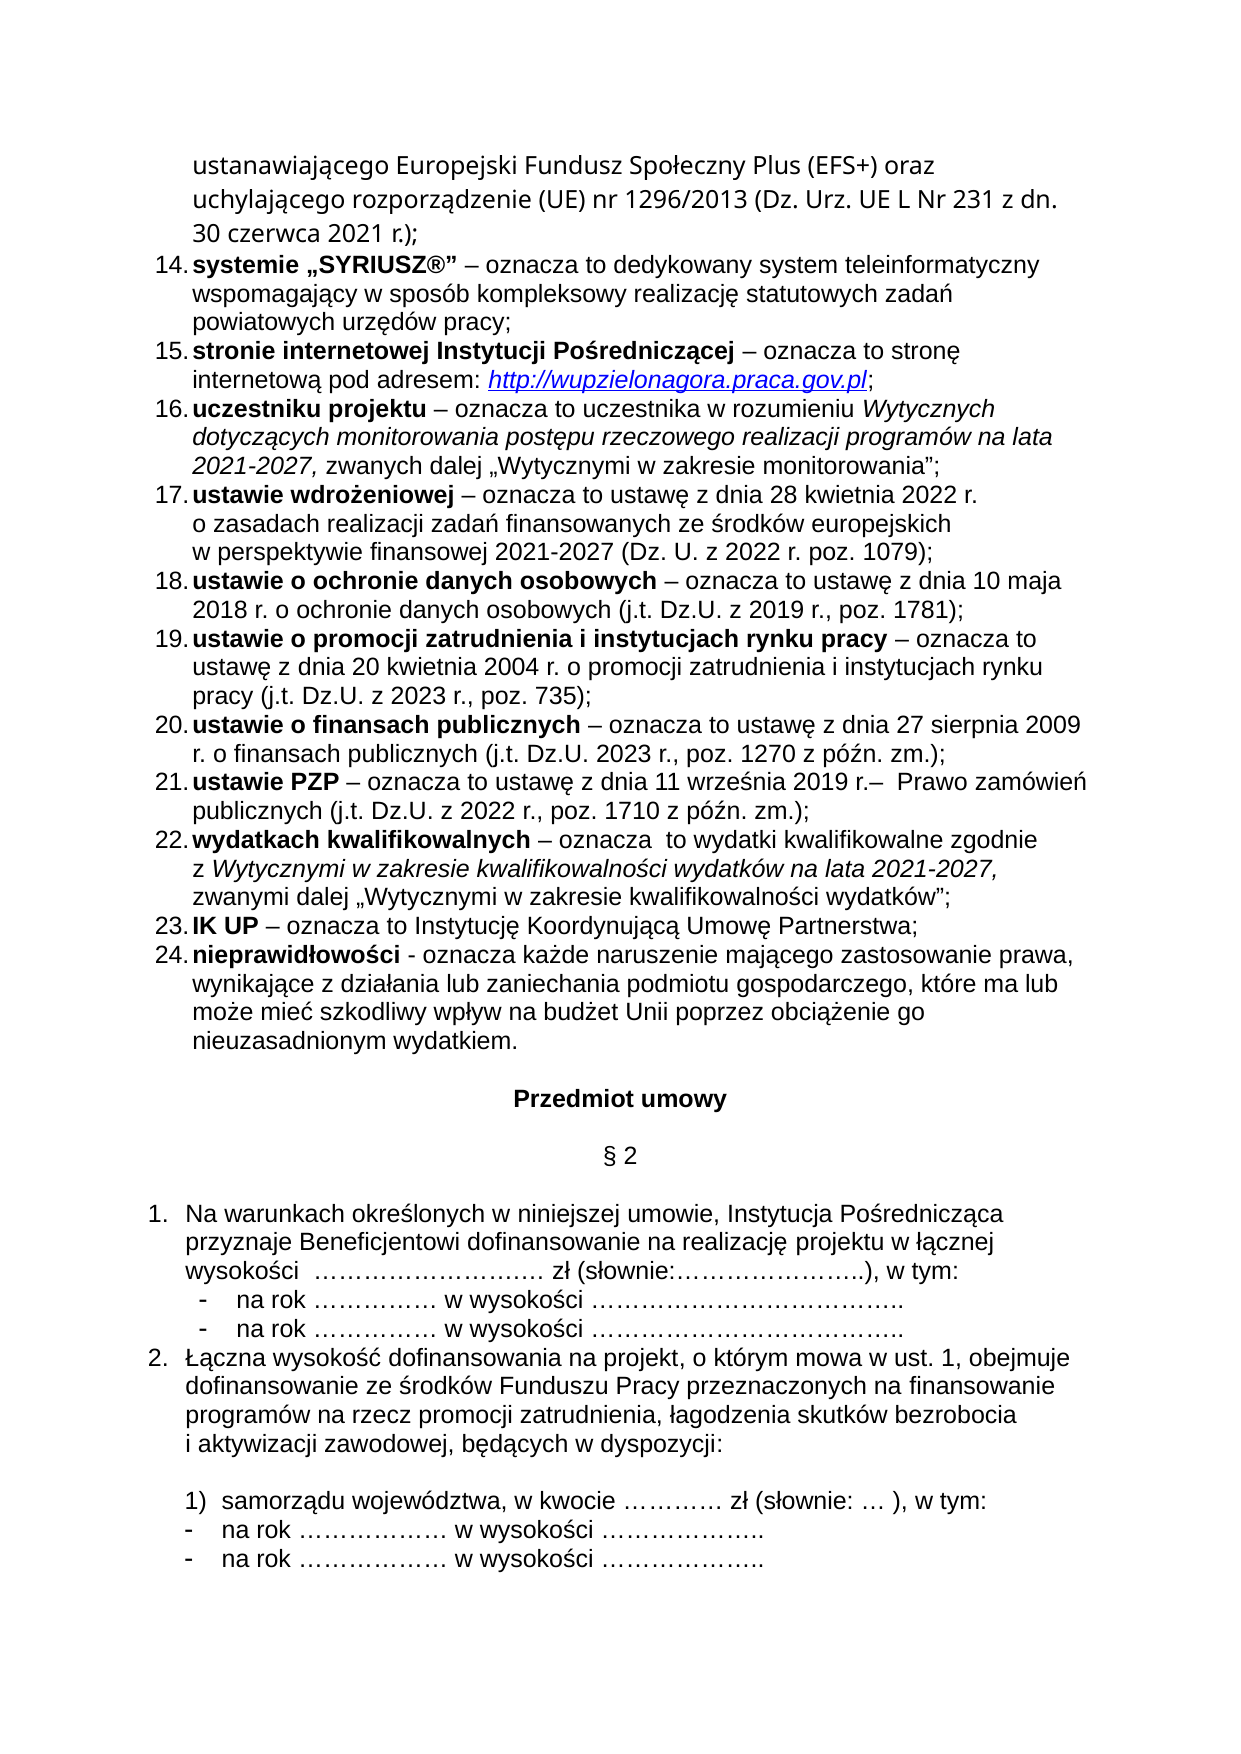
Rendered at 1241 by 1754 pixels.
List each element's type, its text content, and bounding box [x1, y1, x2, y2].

list ustawie PZP – oznacza to ustawę z dnia 11 września 2019 r.– Prawo zamówień publicznych (j.t. Dz.U. z 2022 r., poz. 1710 z późn. zm.); [154, 767, 1093, 825]
list Łączna wysokość dofinansowania na projekt, o którym mowa w ust. 1, obejmuje dofinansowanie ze środków Funduszu Pracy przeznaczonych na finansowanie programów na rzecz promocji zatrudnienia, łagodzenia skutków bezrobocia i aktywizacji zawodowej, będących w dyspozycji: [148, 1342, 1093, 1457]
list ustawie o finansach publicznych – oznacza to ustawę z dnia 27 sierpnia 2009 r. o finansach publicznych (j.t. Dz.U. 2023 r., poz. 1270 z późn. zm.); [154, 710, 1093, 767]
list nieprawidłowości - oznacza każde naruszenie mającego zastosowanie prawa, wynikające z działania lub zaniechania podmiotu gospodarczego, które ma lub może mieć szkodliwy wpływ na budżet Unii poprzez obciążenie go nieuzasadnionym wydatkiem. [154, 940, 1093, 1055]
list samorządu województwa, w kwocie ………… zł (słownie: … ), w tym: [184, 1486, 1093, 1515]
list uczestniku projektu – oznacza to uczestnika w rozumieniu Wytycznych dotyczących monitorowania postępu rzeczowego realizacji programów na lata 2021-2027, zwanych dalej „Wytycznymi w zakresie monitorowania”; [154, 393, 1093, 480]
list ustawie wdrożeniowej – oznacza to ustawę z dnia 28 kwietnia 2022 r. o zasadach realizacji zadań finansowanych ze środków europejskich w perspektywie finansowej 2021-2027 (Dz. U. z 2022 r. poz. 1079); [154, 480, 1093, 566]
list systemie „SYRIUSZ®” – oznacza to dedykowany system teleinformatyczny wspomagający w sposób kompleksowy realizację statutowych zadań powiatowych urzędów pracy; [154, 250, 1093, 336]
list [154, 148, 1093, 250]
list Na warunkach określonych w niniejszej umowie, Instytucja Pośrednicząca przyznaje Beneficjentowi dofinansowanie na realizację projektu w łącznej wysokości …………………….… zł (słownie:…………………..), w tym: [148, 1198, 1093, 1285]
list na rok …………… w wysokości ……………………………….. [199, 1285, 1093, 1314]
text Przedmiot umowy [148, 1083, 1093, 1112]
text § 2 [148, 1141, 1093, 1170]
list na rok ……………… w wysokości ……………….. [184, 1544, 1093, 1573]
list stronie internetowej Instytucji Pośredniczącej – oznacza to stronę internetową pod adresem: http://wupzielonagora.praca.gov.pl; [154, 336, 1093, 393]
list ustawie o promocji zatrudnienia i instytucjach rynku pracy – oznacza to ustawę z dnia 20 kwietnia 2004 r. o promocji zatrudnienia i instytucjach rynku pracy (j.t. Dz.U. z 2023 r., poz. 735); [154, 623, 1093, 710]
list ustawie o ochronie danych osobowych – oznacza to ustawę z dnia 10 maja 2018 r. o ochronie danych osobowych (j.t. Dz.U. z 2019 r., poz. 1781); [154, 566, 1093, 623]
list wydatkach kwalifikowalnych – oznacza to wydatki kwalifikowalne zgodnie z Wytycznymi w zakresie kwalifikowalności wydatków na lata 2021-2027, zwanymi dalej „Wytycznymi w zakresie kwalifikowalności wydatków”; [154, 825, 1093, 911]
list IK UP – oznacza to Instytucję Koordynującą Umowę Partnerstwa; [154, 911, 1093, 940]
list na rok …………… w wysokości ……………………………….. [199, 1314, 1093, 1342]
list na rok ……………… w wysokości ……………….. [184, 1515, 1093, 1544]
